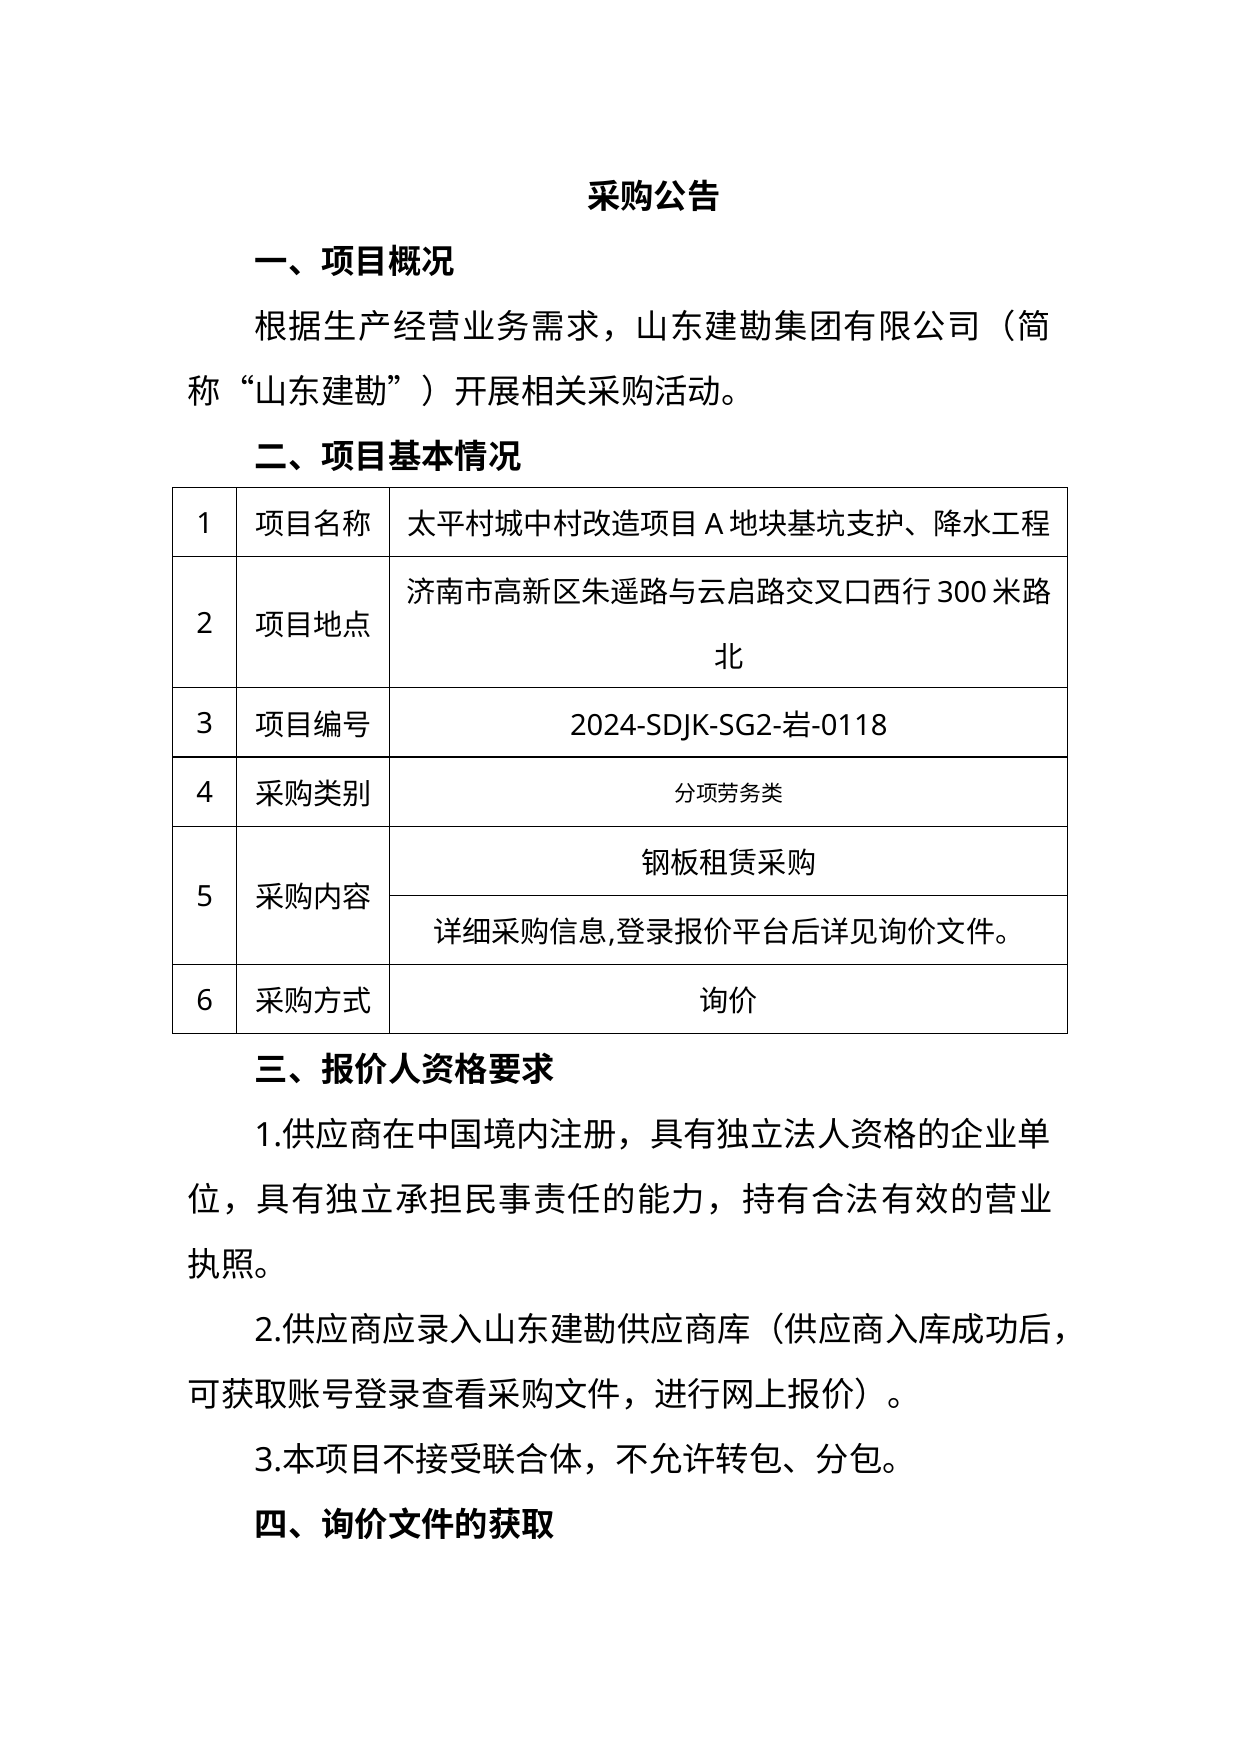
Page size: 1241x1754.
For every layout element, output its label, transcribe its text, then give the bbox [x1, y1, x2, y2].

table_header 1 [173, 488, 236, 556]
text 三、报价人资格要求 [187, 1034, 1053, 1099]
text 2.供应商应录入山东建勘供应商库（供应商入库成功后，可获取账号登录查看采购文件，进行网上报价）。 [187, 1294, 1053, 1424]
table_cell 钢板租赁采购 [390, 827, 1067, 895]
text 采购公告 [187, 162, 1053, 227]
table_cell 4 [173, 758, 236, 826]
table_cell 采购内容 [237, 827, 389, 964]
table_cell 采购方式 [237, 965, 389, 1033]
table_cell 详细采购信息,登录报价平台后详见询价文件。 [390, 896, 1067, 964]
table_cell 2024-SDJK-SG2-岩-0118 [390, 688, 1067, 756]
table_cell 5 [173, 827, 236, 964]
table_cell 询价 [390, 965, 1067, 1033]
table_cell 2 [173, 557, 236, 687]
text 四、询价文件的获取 [187, 1489, 1053, 1554]
table_header 太平村城中村改造项目A地块基坑支护、降水工程 [390, 488, 1067, 556]
table_cell 采购类别 [237, 758, 389, 826]
table_cell 项目编号 [237, 688, 389, 756]
table_cell 项目地点 [237, 557, 389, 687]
table_cell 济南市高新区朱遥路与云启路交叉口西行300米路北 [390, 557, 1067, 687]
table_cell 3 [173, 688, 236, 756]
text 根据生产经营业务需求，山东建勘集团有限公司（简称“山东建勘”）开展相关采购活动。 [187, 292, 1053, 422]
text 二、项目基本情况 [187, 422, 1053, 487]
text 一、项目概况 [187, 227, 1053, 292]
text 3.本项目不接受联合体，不允许转包、分包。 [187, 1424, 1053, 1489]
text 1.供应商在中国境内注册，具有独立法人资格的企业单位，具有独立承担民事责任的能力，持有合法有效的营业执照。 [187, 1099, 1053, 1294]
table_cell 6 [173, 965, 236, 1033]
table_header 项目名称 [237, 488, 389, 556]
